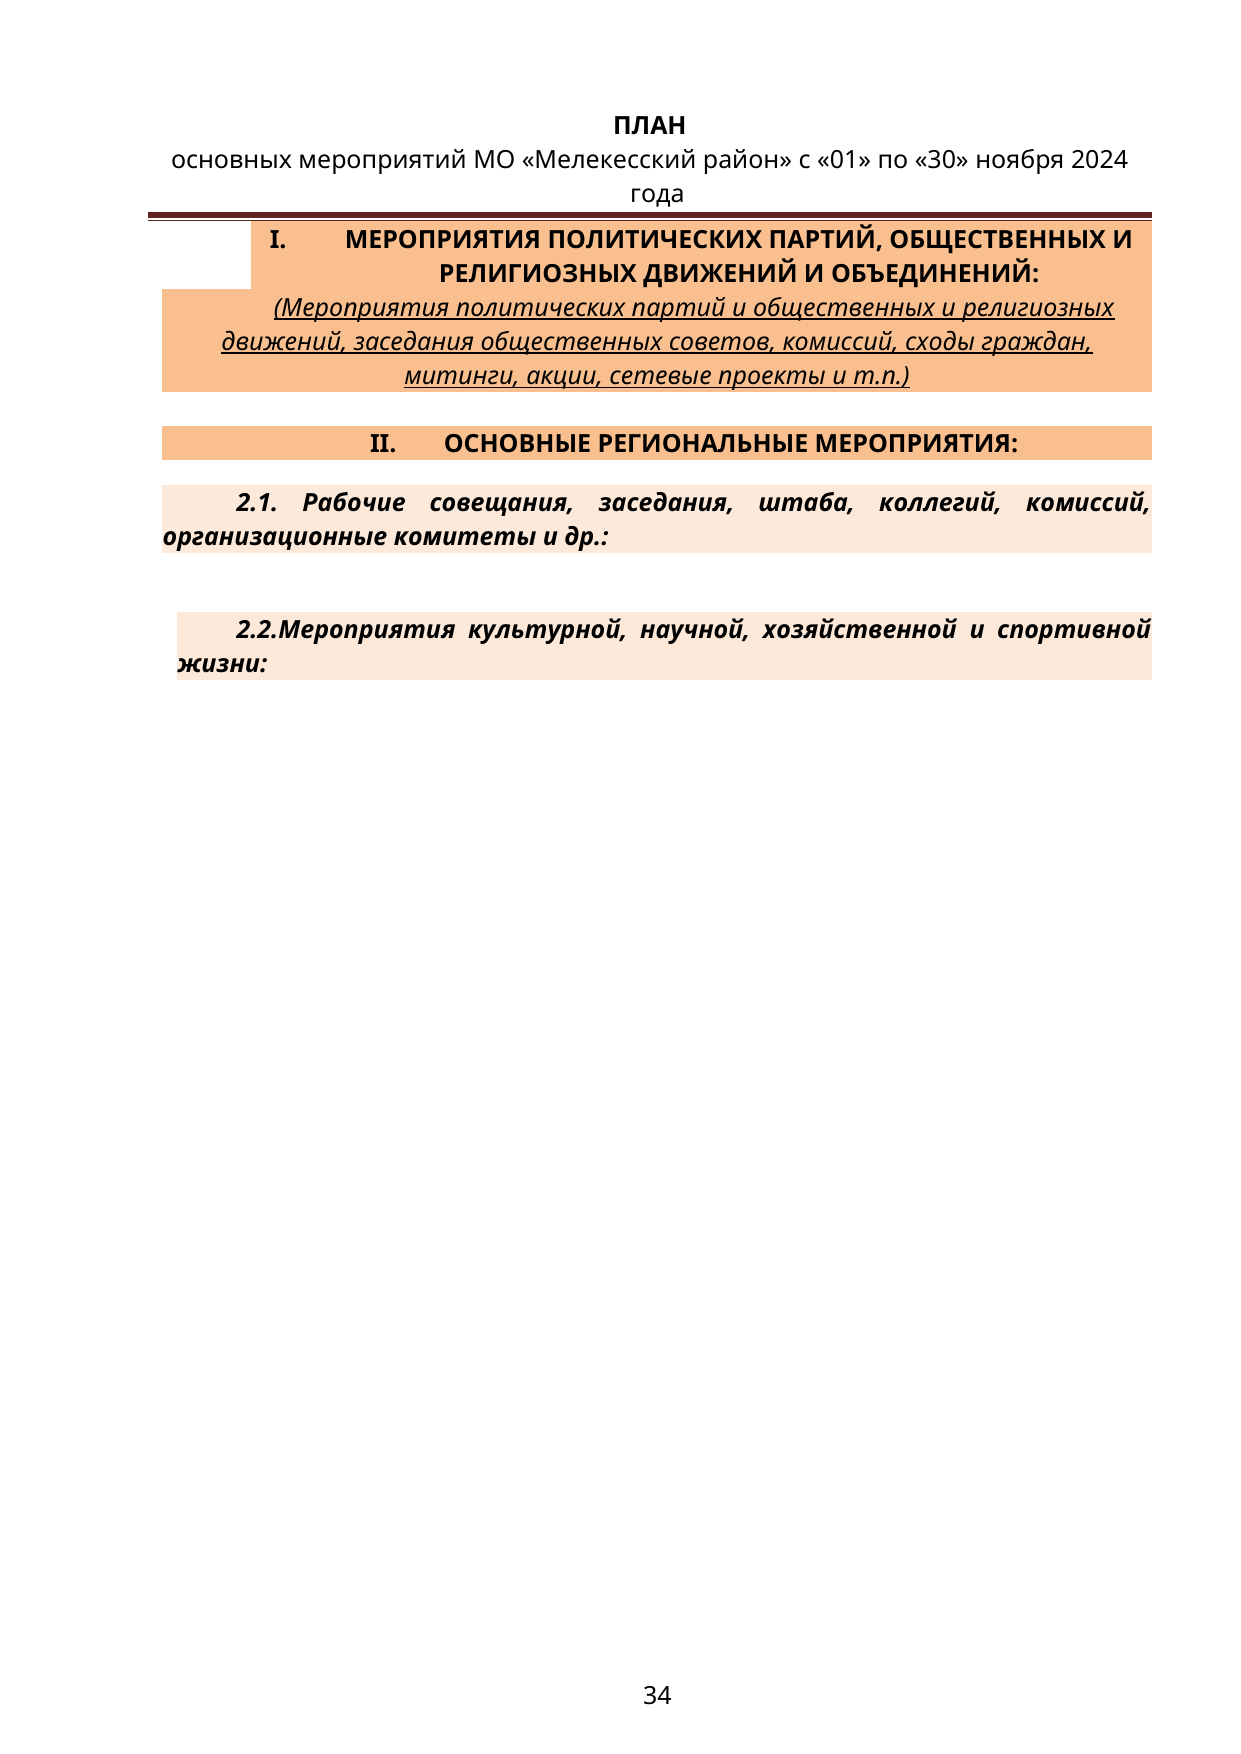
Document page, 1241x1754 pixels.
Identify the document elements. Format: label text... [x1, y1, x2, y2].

text 2.2.Мероприятия культурной, научной, хозяйственной и спортивной жизни: [177, 612, 1152, 680]
list МЕРОПРИЯТИЯ ПОЛИТИЧЕСКИХ ПАРТИЙ, ОБЩЕСТВЕННЫХ И РЕЛИГИОЗНЫХ ДВИЖЕНИЙ И ОБЪЕДИНЕНИЙ: [251, 221, 1152, 289]
text (Мероприятия политических партий и общественных и религиозных движений, заседания общественных советов, комиссий, сходы граждан, митинги, акции, сетевые проекты и т.п.) [162, 289, 1152, 392]
list 2.1. Рабочие совещания, заседания, штаба, коллегий, комиссий, организационные комитеты и др.: [162, 485, 1152, 553]
list ОСНОВНЫЕ РЕГИОНАЛЬНЫЕ МЕРОПРИЯТИЯ: [162, 426, 1152, 460]
